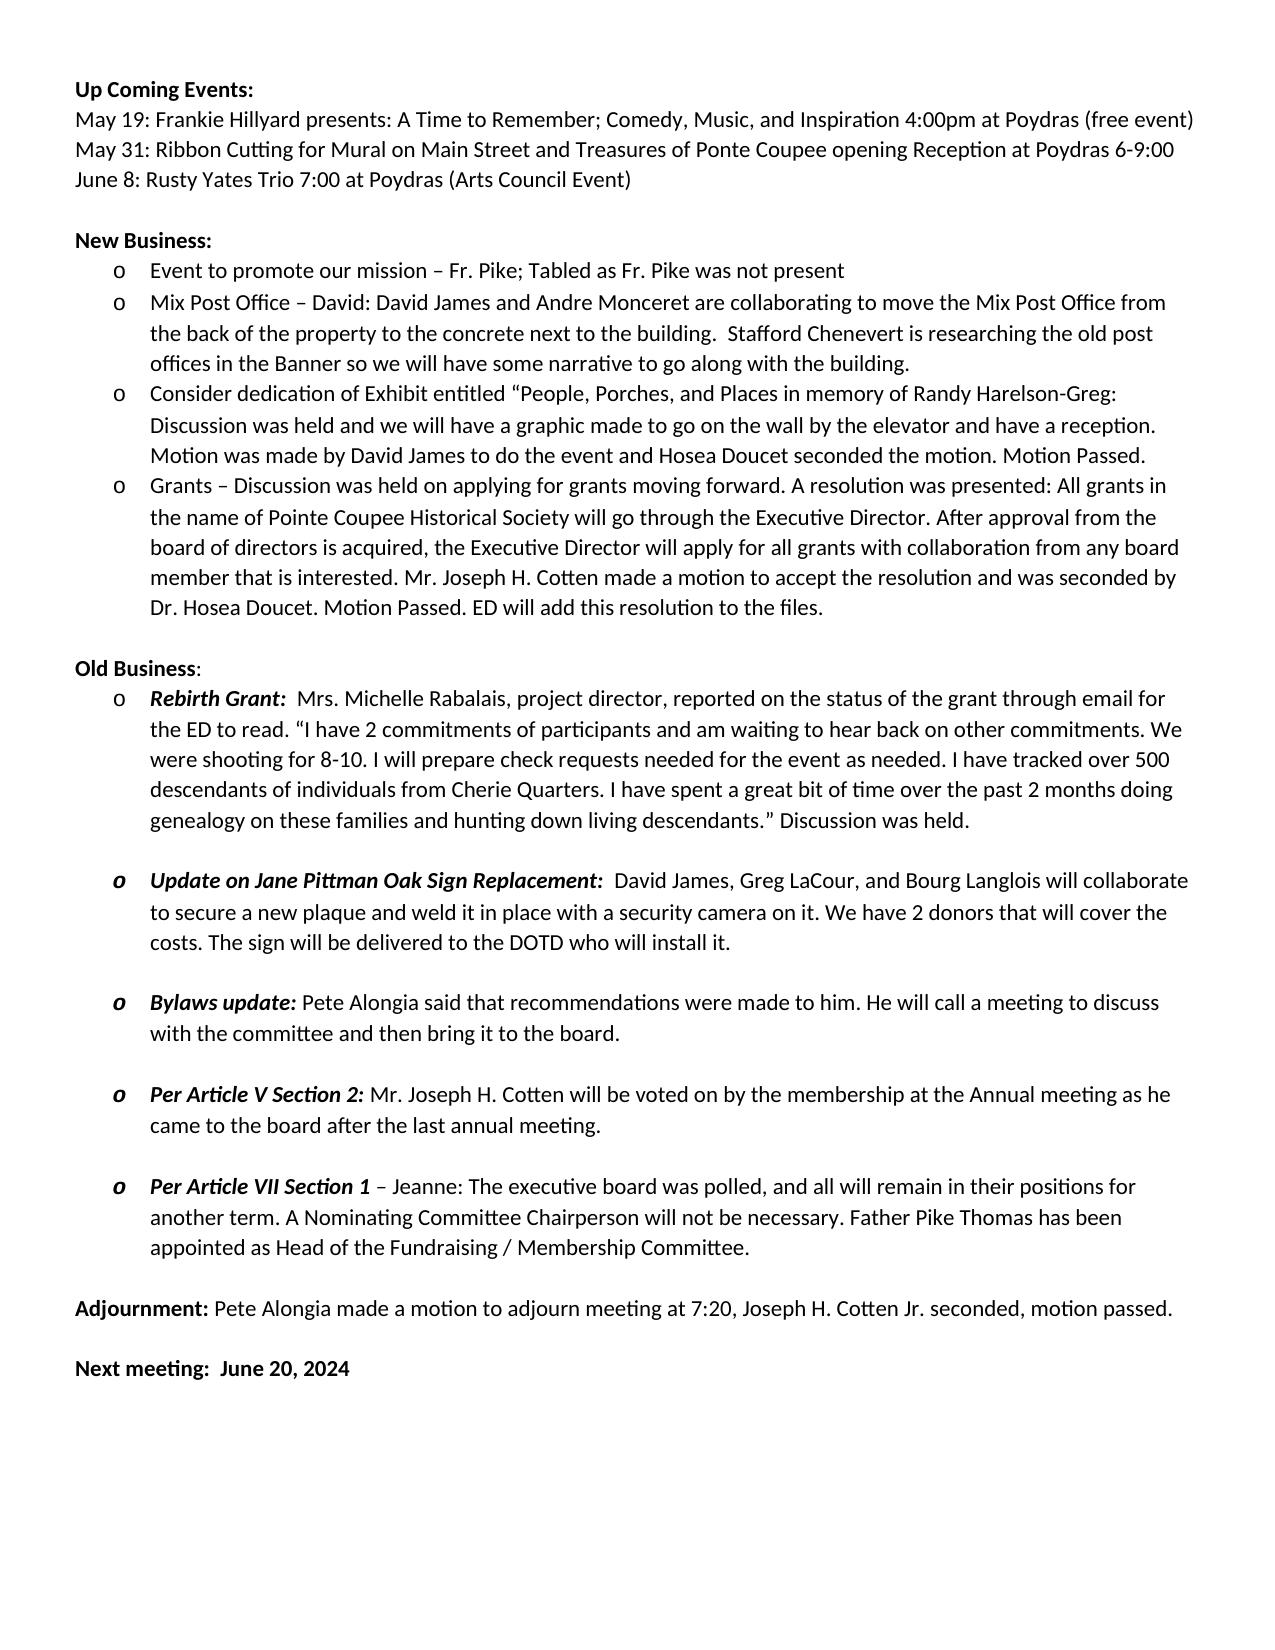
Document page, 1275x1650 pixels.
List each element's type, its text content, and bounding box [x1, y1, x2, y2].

text New Business: [75, 226, 1200, 254]
list Event to promote our mission – Fr. Pike; Tabled as Fr. Pike was not present [112, 256, 1200, 285]
text June 8: Rusty Yates Trio 7:00 at Poydras (Arts Council Event) [75, 166, 1200, 194]
text Up Coming Events: [75, 75, 1200, 103]
list Consider dedication of Exhibit entitled “People, Porches, and Places in memory of Randy Harelson-Greg: Discussion was held and we will have a graphic made to go on the wall by the elevator and have a reception. Motion was made by David James to do the event and Hosea Doucet seconded the motion. Motion Passed. [112, 379, 1200, 469]
list Per Article V Section 2: Mr. Joseph H. Cotten will be voted on by the membership at the Annual meeting as he came to the board after the last annual meeting. [112, 1080, 1200, 1139]
text Old Business: [75, 654, 1200, 682]
list Bylaws update: Pete Alongia said that recommendations were made to him. He will call a meeting to discuss with the committee and then bring it to the board. [112, 988, 1200, 1048]
list Grants – Discussion was held on applying for grants moving forward. A resolution was presented: All grants in the name of Pointe Coupee Historical Society will go through the Executive Director. After approval from the board of directors is acquired, the Executive Director will apply for all grants with collaboration from any board member that is interested. Mr. Joseph H. Cotten made a motion to accept the resolution and was seconded by Dr. Hosea Doucet. Motion Passed. ED will add this resolution to the files. [112, 471, 1200, 621]
list Update on Jane Pittman Oak Sign Replacement: David James, Greg LaCour, and Bourg Langlois will collaborate to secure a new plaque and weld it in place with a security camera on it. We have 2 donors that will cover the costs. The sign will be delivered to the DOTD who will install it. [112, 866, 1200, 956]
list Rebirth Grant: Mrs. Michelle Rabalais, project director, reported on the status of the grant through email for the ED to read. “I have 2 commitments of participants and am waiting to hear back on other commitments. We were shooting for 8-10. I will prepare check requests needed for the event as needed. I have tracked over 500 descendants of individuals from Cherie Quarters. I have spent a great bit of time over the past 2 months doing genealogy on these families and hunting down living descendants.” Discussion was held. [112, 684, 1200, 834]
text Next meeting: June 20, 2024 [75, 1354, 1200, 1382]
list Mix Post Office – David: David James and Andre Monceret are collaborating to move the Mix Post Office from the back of the property to the concrete next to the building. Stafford Chenevert is researching the old post offices in the Banner so we will have some narrative to go along with the building. [112, 288, 1200, 377]
text May 19: Frankie Hillyard presents: A Time to Remember; Comedy, Music, and Inspiration 4:00pm at Poydras (free event) [75, 105, 1200, 133]
text Adjournment: Pete Alongia made a motion to adjourn meeting at 7:20, Joseph H. Cotten Jr. seconded, motion passed. [75, 1294, 1200, 1322]
text May 31: Ribbon Cutting for Mural on Main Street and Treasures of Ponte Coupee opening Reception at Poydras 6-9:00 [75, 135, 1200, 163]
list Per Article VII Section 1 – Jeanne: The executive board was polled, and all will remain in their positions for another term. A Nominating Committee Chairperson will not be necessary. Father Pike Thomas has been appointed as Head of the Fundraising / Membership Committee. [112, 1172, 1200, 1292]
